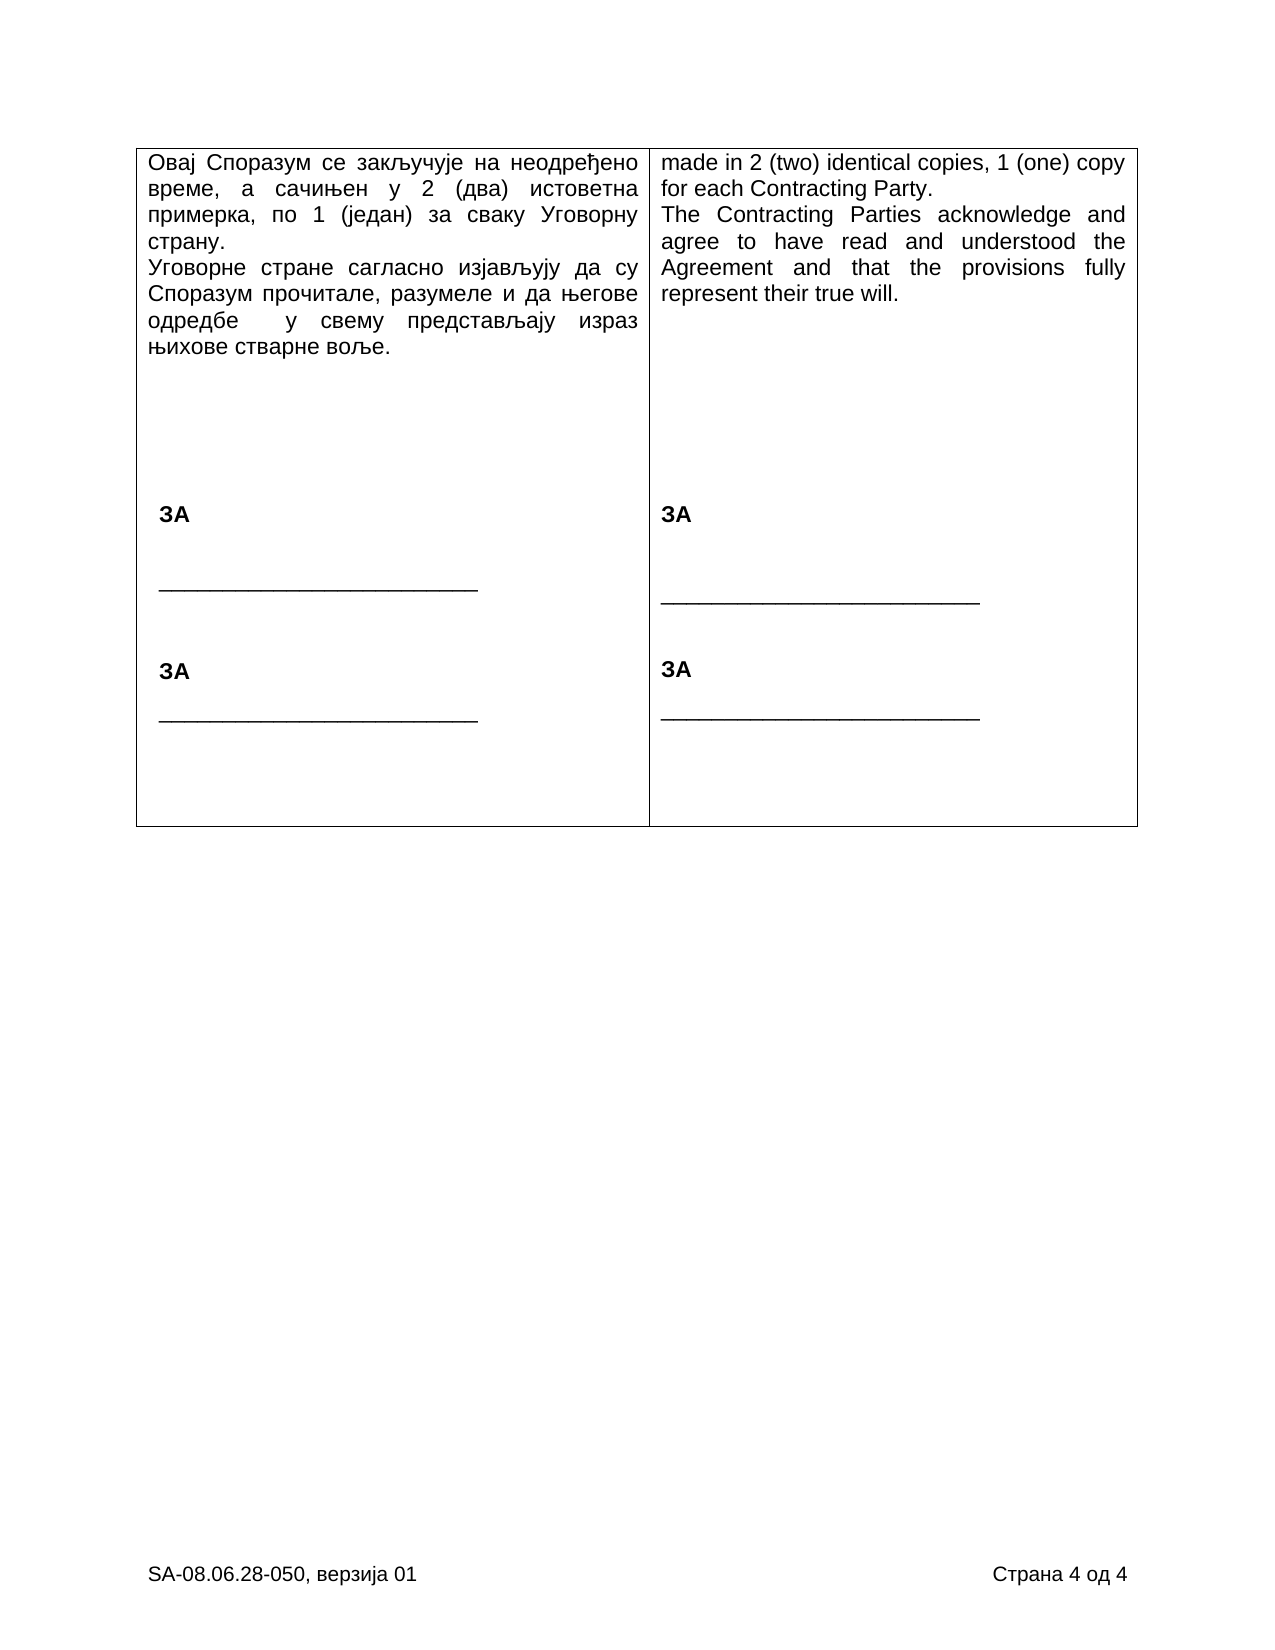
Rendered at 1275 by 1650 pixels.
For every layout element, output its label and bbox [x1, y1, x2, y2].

table_header [137, 149, 649, 826]
table_header [650, 149, 1137, 826]
